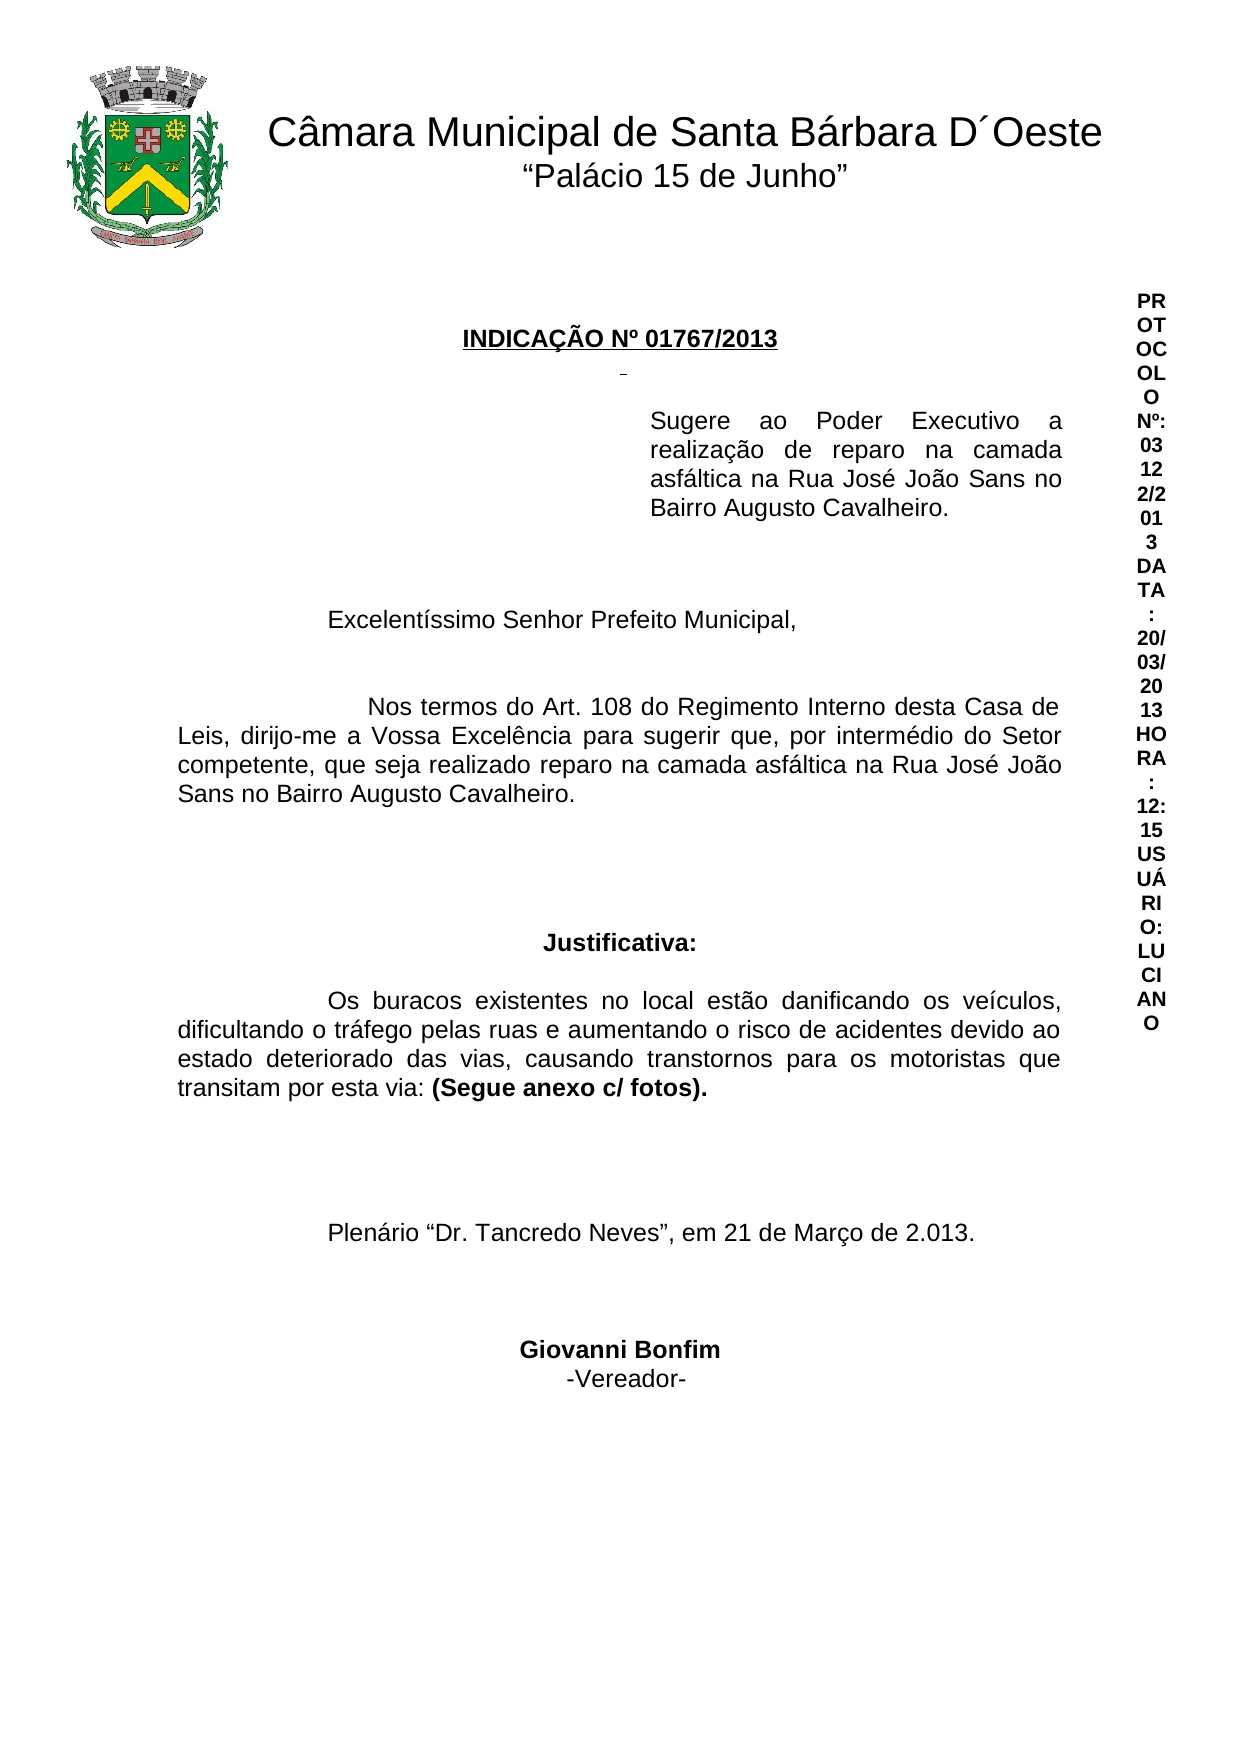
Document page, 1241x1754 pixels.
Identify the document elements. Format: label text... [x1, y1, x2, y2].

text Os buracos existentes no local estão danificando os veículos, dificultando o tráfego pelas ruas e aumentando o risco de acidentes devido ao estado deteriorado das vias, causando transtornos para os motoristas que transitam por esta via: (Segue anexo c/ fotos). [177, 986, 1063, 1102]
picture [66, 66, 235, 255]
text Sugere ao Poder Executivo a realização de reparo na camada asfáltica na Rua José João Sans no Bairro Augusto Cavalheiro. [650, 406, 1063, 522]
text Plenário “Dr. Tancredo Neves”, em 21 de Março de 2.013. [177, 1218, 1063, 1247]
text Nos termos do Art. 108 do Regimento Interno desta Casa de Leis, dirijo-me a Vossa Excelência para sugerir que, por intermédio do Setor competente, que seja realizado reparo na camada asfáltica na Rua José João Sans no Bairro Augusto Cavalheiro. [177, 692, 1063, 808]
text Excelentíssimo Senhor Prefeito Municipal, [177, 604, 1063, 634]
text -Vereador- [177, 1364, 1063, 1393]
text Justificativa: [177, 928, 1063, 957]
text Giovanni Bonfim [177, 1334, 1063, 1364]
title INDICAÇÃO Nº 01767/2013 [177, 324, 1063, 353]
